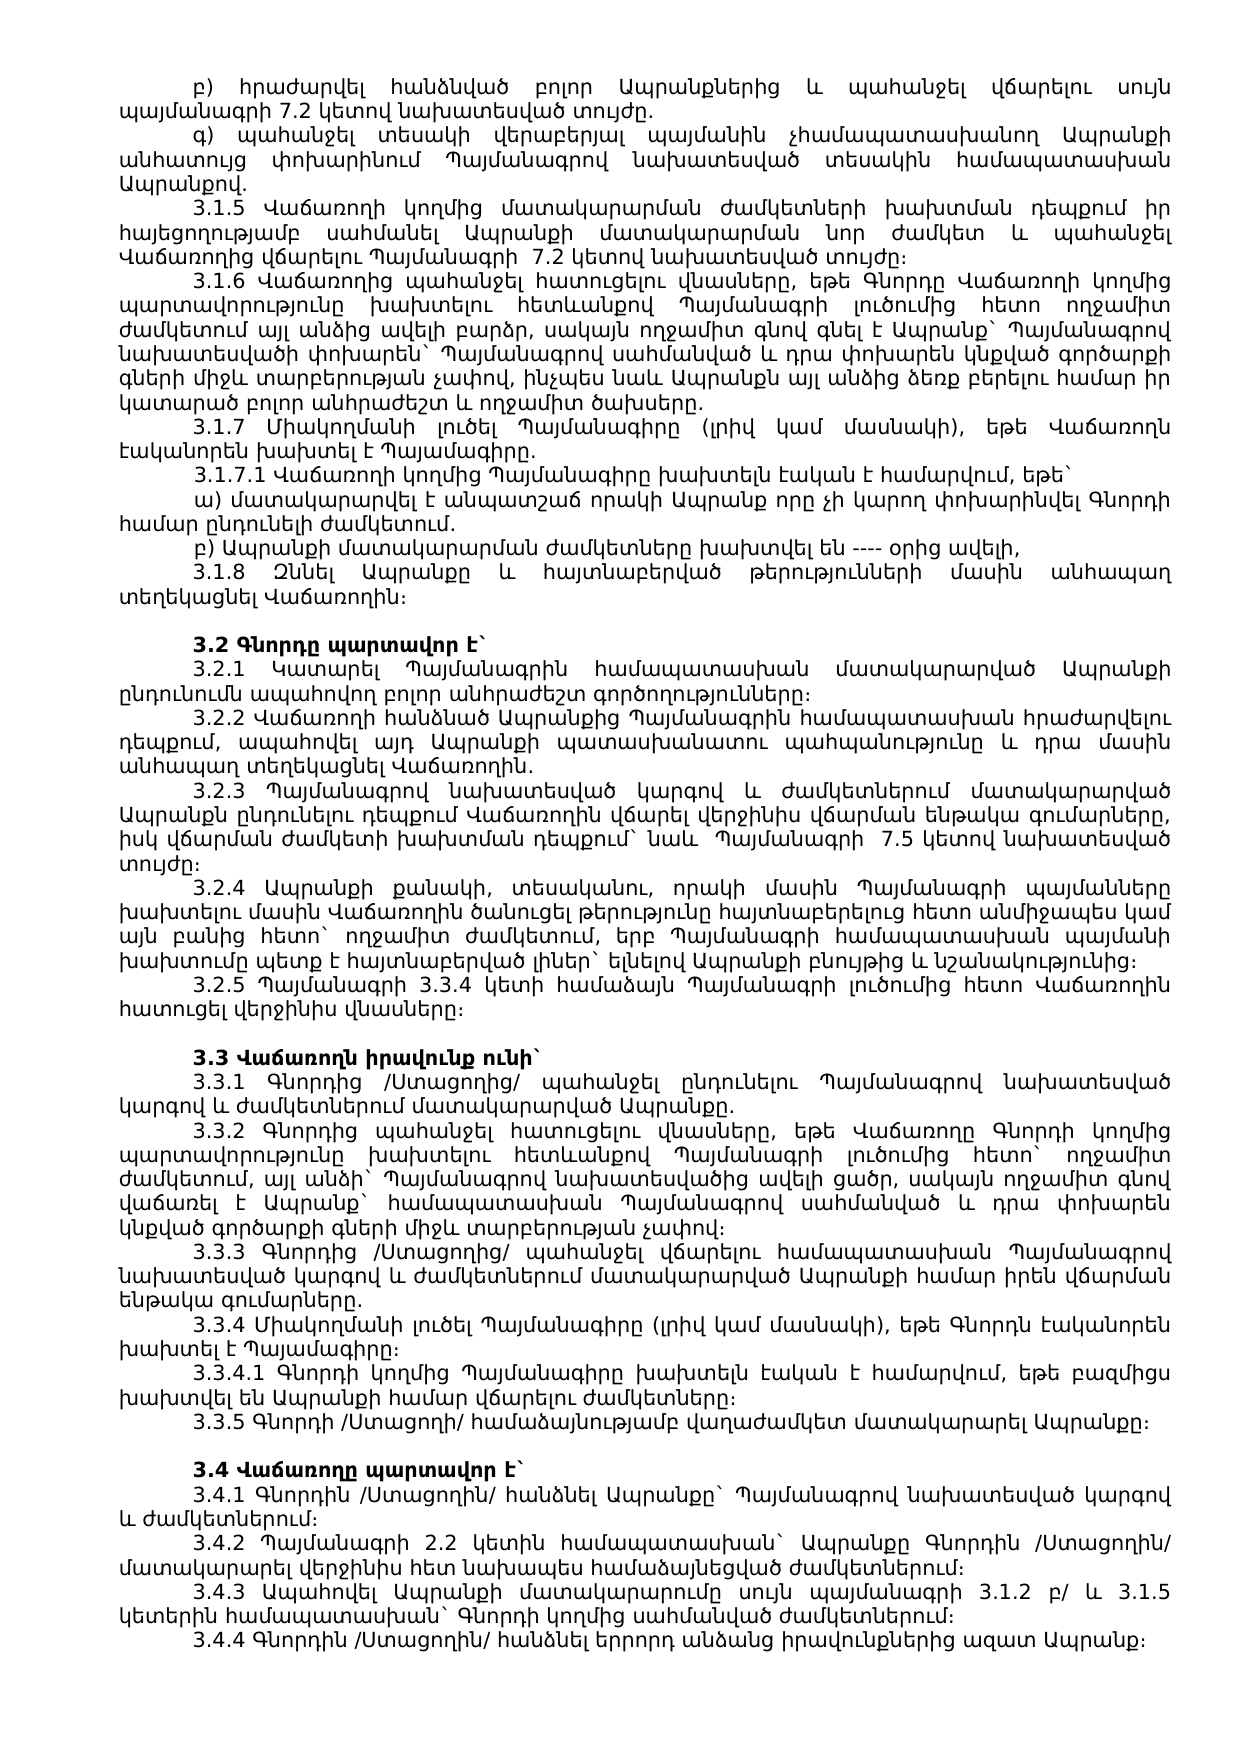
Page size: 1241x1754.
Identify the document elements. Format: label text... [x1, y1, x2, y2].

text 3.2.4 Ապրանքի քանակի, տեսականու, որակի մասին Պայմանագրի պայմանները խախտելու մասին Վաճառողին ծանուցել թերությունը հայտնաբերելուց հետո անմիջապես կամ այն բանից հետո` ողջամիտ ժամկետում, երբ Պայմանագրի համապատասխան պայմանի խախտումը պետք է հայտնաբերված լիներ` ելնելով Ապրանքի բնույթից և նշանակությունից։ [118, 876, 1171, 973]
text ա) մատակարարվել է անպատշաճ որակի Ապրանք որը չի կարող փոխարինվել Գնորդի համար ընդունելի ժամկետում. [118, 488, 1171, 536]
text 3.4 Վաճառողը պարտավոր է` [118, 1458, 1171, 1483]
text 3.2.3 Պայմանագրով նախատեսված կարգով և ժամկետներում մատակարարված Ապրանքն ընդունելու դեպքում Վաճառողին վճարել վերջինիս վճարման ենթակա գումարները, իսկ վճարման ժամկետի խախտման դեպքում` նաև Պայմանագրի 7.5 կետով նախատեսված տույժը։ [118, 779, 1171, 876]
text 3.3.4.1 Գնորդի կողմից Պայմանագիրը խախտելն էական է համարվում, եթե բազմիցս խախտվել են Ապրանքի համար վճարելու ժամկետները։ [118, 1361, 1171, 1410]
text 3.1.6 Վաճառողից պահանջել հատուցելու վնասները, եթե Գնորդը Վաճառողի կողմից պարտավորությունը խախտելու հետևանքով Պայմանագրի լուծումից հետո ողջամիտ ժամկետում այլ անձից ավելի բարձր, սակայն ողջամիտ գնով գնել է Ապրանք` Պայմանագրով նախատեսվածի փոխարեն` Պայմանագրով սահմանված և դրա փոխարեն կնքված գործարքի գների միջև տարբերության չափով, ինչպես նաև Ապրանքն այլ անձից ձեռք բերելու համար իր կատարած բոլոր անհրաժեշտ և ողջամիտ ծախսերը. [118, 269, 1171, 415]
text 3.3.5 Գնորդի /Ստացողի/ համաձայնությամբ վաղաժամկետ մատակարարել Ապրանքը։ [118, 1410, 1171, 1434]
text բ) Ապրանքի մատակարարման ժամկետները խախտվել են ---- օրից ավելի, [118, 536, 1171, 560]
text 3.4.4 Գնորդին /Ստացողին/ հանձնել երրորդ անձանց իրավունքներից ազատ Ապրանք։ [118, 1628, 1171, 1653]
text բ) հրաժարվել հանձնված բոլոր Ապրանքներից և պահանջել վճարելու սույն պայմանագրի 7.2 կետով նախատեսված տույժը. [118, 75, 1171, 123]
text 3.3.3 Գնորդից /Ստացողից/ պահանջել վճարելու համապատասխան Պայմանագրով նախատեսված կարգով և ժամկետներում մատակարարված Ապրանքի համար իրեն վճարման ենթակա գումարները. [118, 1240, 1171, 1313]
text 3.3.2 Գնորդից պահանջել հատուցելու վնասները, եթե Վաճառողը Գնորդի կողմից պարտավորությունը խախտելու հետևանքով Պայմանագրի լուծումից հետո` ողջամիտ ժամկետում, այլ անձի` Պայմանագրով նախատեսվածից ավելի ցածր, սակայն ողջամիտ գնով վաճառել է Ապրանք` համապատասխան Պայմանագրով սահմանված և դրա փոխարեն կնքված գործարքի գների միջև տարբերության չափով։ [118, 1119, 1171, 1240]
text 3.2.1 Կատարել Պայմանագրին համապատասխան մատակարարված Ապրանքի ընդունումն ապահովող բոլոր անհրաժեշտ գործողությունները։ [118, 657, 1171, 706]
text 3.4.2 Պայմանագրի 2.2 կետին համապատասխան` Ապրանքը Գնորդին /Ստացողին/ մատակարարել վերջինիս հետ նախապես համաձայնեցված ժամկետներում։ [118, 1531, 1171, 1580]
text 3.1.7 Միակողմանի լուծել Պայմանագիրը (լրիվ կամ մասնակի), եթե Վաճառողն էականորեն խախտել է Պայամագիրը. [118, 415, 1171, 463]
text գ) պահանջել տեսակի վերաբերյալ պայմանին չհամապատասխանող Ապրանքի անհատույց փոխարինում Պայմանագրով նախատեսված տեսակին համապատասխան Ապրանքով. [118, 123, 1171, 196]
text 3.3.1 Գնորդից /Ստացողից/ պահանջել ընդունելու Պայմանագրով նախատեսված կարգով և ժամկետներում մատակարարված Ապրանքը. [118, 1070, 1171, 1119]
text 3.3 Վաճառողն իրավունք ունի` [118, 1046, 1171, 1070]
text 3.4.3 Ապահովել Ապրանքի մատակարարումը սույն պայմանագրի 3.1.2 բ/ և 3.1.5 կետերին համապատասխան` Գնորդի կողմից սահմանված ժամկետներում։ [118, 1580, 1171, 1628]
text 3.2.2 Վաճառողի հանձնած Ապրանքից Պայմանագրին համապատասխան հրաժարվելու դեպքում, ապահովել այդ Ապրանքի պատասխանատու պահպանությունը և դրա մասին անհապաղ տեղեկացնել Վաճառողին. [118, 706, 1171, 779]
text 3.1.5 Վաճառողի կողմից մատակարարման ժամկետների խախտման դեպքում իր հայեցողությամբ սահմանել Ապրանքի մատակարարման նոր ժամկետ և պահանջել Վաճառողից վճարելու Պայմանագրի 7.2 կետով նախատեսված տույժը։ [118, 196, 1171, 269]
text 3.2 Գնորդը պարտավոր է` [118, 633, 1171, 657]
text 3.1.7.1 Վաճառողի կողմից Պայմանագիրը խախտելն էական է համարվում, եթե` [118, 463, 1171, 488]
text 3.2.5 Պայմանագրի 3.3.4 կետի համաձայն Պայմանագրի լուծումից հետո Վաճառողին հատուցել վերջինիս վնասները։ [118, 973, 1171, 1022]
text 3.3.4 Միակողմանի լուծել Պայմանագիրը (լրիվ կամ մասնակի), եթե Գնորդն էականորեն խախտել է Պայամագիրը։ [118, 1313, 1171, 1361]
text 3.4.1 Գնորդին /Ստացողին/ հանձնել Ապրանքը` Պայմանագրով նախատեսված կարգով և ժամկետներում։ [118, 1483, 1171, 1531]
text 3.1.8 Զննել Ապրանքը և հայտնաբերված թերությունների մասին անհապաղ տեղեկացնել Վաճառողին։ [118, 560, 1171, 609]
